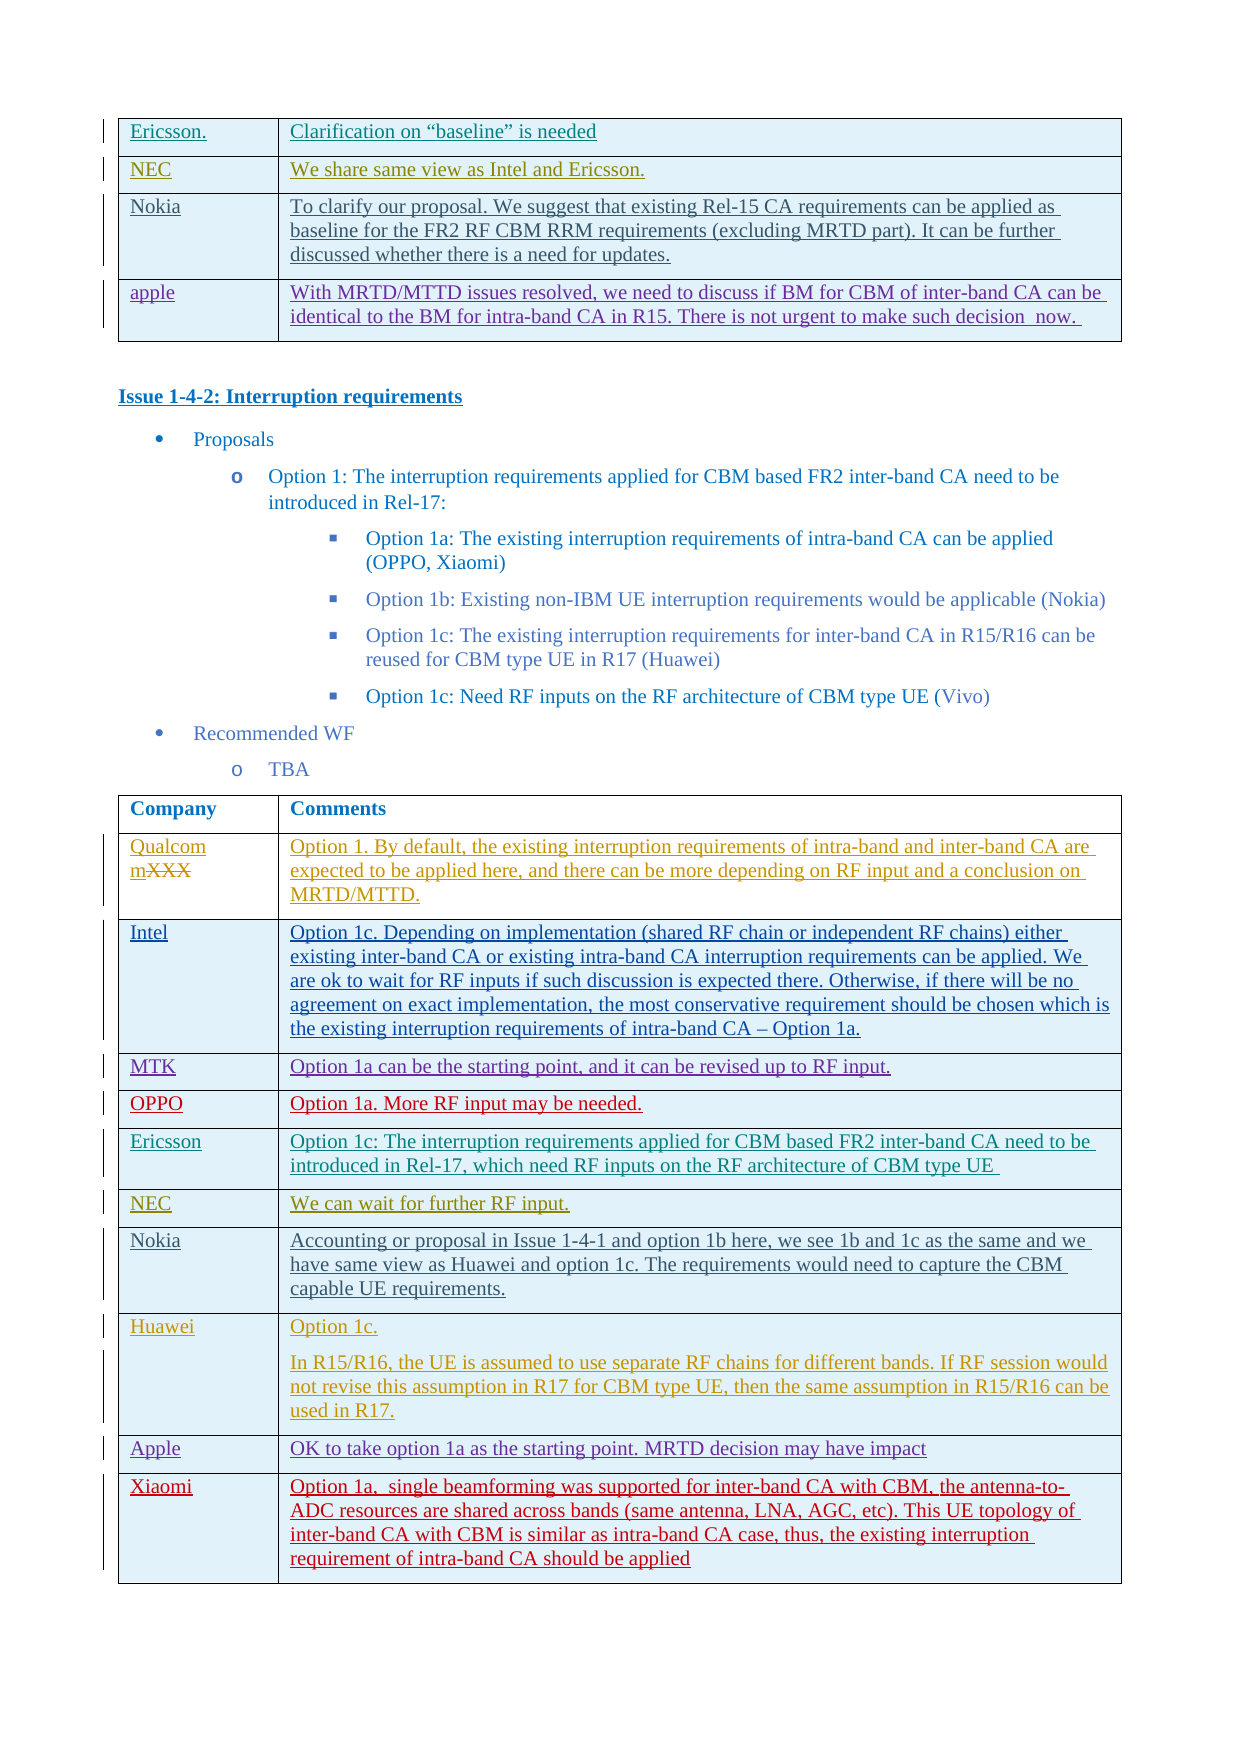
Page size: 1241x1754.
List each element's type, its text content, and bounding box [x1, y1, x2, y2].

text Issue 1-4-2: Interruption requirements [118, 384, 1122, 408]
list Option 1c: Need RF inputs on the RF architecture of CBM type UE (Vivo) [328, 684, 1122, 708]
table_header Company [119, 796, 278, 833]
list Option 1b: Existing non-IBM UE interruption requirements would be applicable (Nokia) [328, 587, 1122, 611]
list Option 1a: The existing interruption requirements of intra-band CA can be applied (OPPO, Xiaomi) [328, 526, 1122, 574]
table_cell [279, 834, 1121, 919]
list Proposals [156, 427, 1122, 451]
list Recommended WF [156, 721, 1122, 744]
table_header Comments [279, 796, 1121, 833]
list Option 1: The interruption requirements applied for CBM based FR2 inter-band CA need to be introduced in Rel-17: [231, 464, 1122, 514]
table_cell [119, 834, 278, 919]
list Option 1c: The existing interruption requirements for inter-band CA in R15/R16 can be reused for CBM type UE in R17 (Huawei) [328, 623, 1122, 671]
list TBA [231, 757, 1122, 783]
